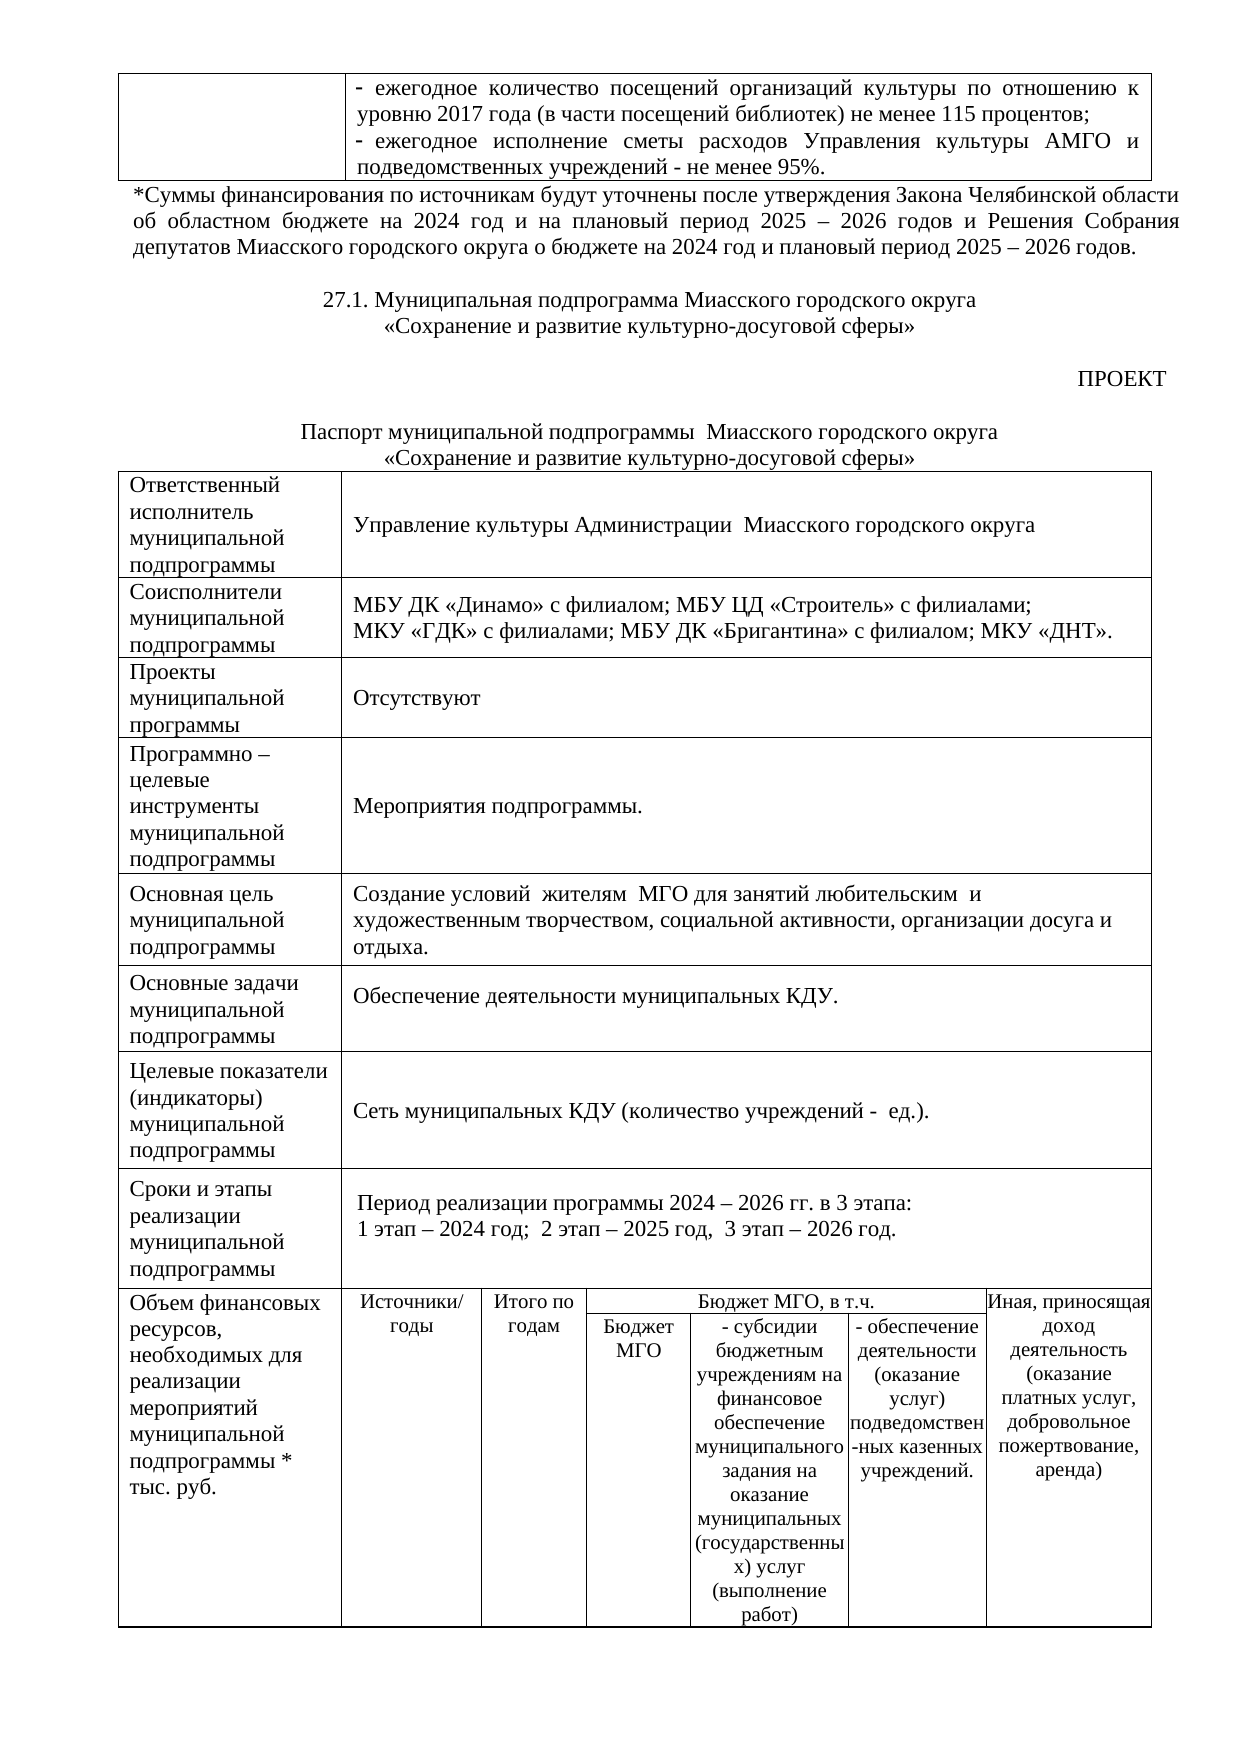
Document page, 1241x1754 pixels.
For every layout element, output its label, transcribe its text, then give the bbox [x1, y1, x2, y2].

text ПРОЕКТ [133, 365, 1166, 391]
text «Сохранение и развитие культурно-досуговой сферы» [133, 444, 1166, 471]
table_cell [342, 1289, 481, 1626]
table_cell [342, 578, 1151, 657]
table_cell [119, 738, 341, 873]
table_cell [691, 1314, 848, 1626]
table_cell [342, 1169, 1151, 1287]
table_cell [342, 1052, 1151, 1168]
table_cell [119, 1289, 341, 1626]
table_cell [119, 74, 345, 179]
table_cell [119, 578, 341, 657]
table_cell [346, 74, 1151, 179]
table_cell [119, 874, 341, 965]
text 27.1. Муниципальная подпрограмма Миасского городского округа [133, 286, 1166, 312]
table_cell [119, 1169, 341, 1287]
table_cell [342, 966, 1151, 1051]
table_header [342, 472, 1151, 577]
text *Суммы финансирования по источникам будут уточнены после утверждения Закона Челябинской области об областном бюджете на 2024 год и на плановый период 2025 – 2026 годов и Решения Собрания депутатов Миасского городского округа о бюджете на 2024 год и плановый период 2025 – 2026 годов. [133, 181, 1181, 260]
text «Сохранение и развитие культурно-досуговой сферы» [133, 312, 1166, 339]
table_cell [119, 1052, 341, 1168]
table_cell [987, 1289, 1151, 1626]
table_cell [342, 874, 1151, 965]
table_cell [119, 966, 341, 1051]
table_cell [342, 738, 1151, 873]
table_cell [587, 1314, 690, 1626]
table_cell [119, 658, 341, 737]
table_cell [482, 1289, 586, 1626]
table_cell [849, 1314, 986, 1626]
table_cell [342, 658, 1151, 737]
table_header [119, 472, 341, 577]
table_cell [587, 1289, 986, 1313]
text Паспорт муниципальной подпрограммы Миасского городского округа [133, 418, 1166, 444]
